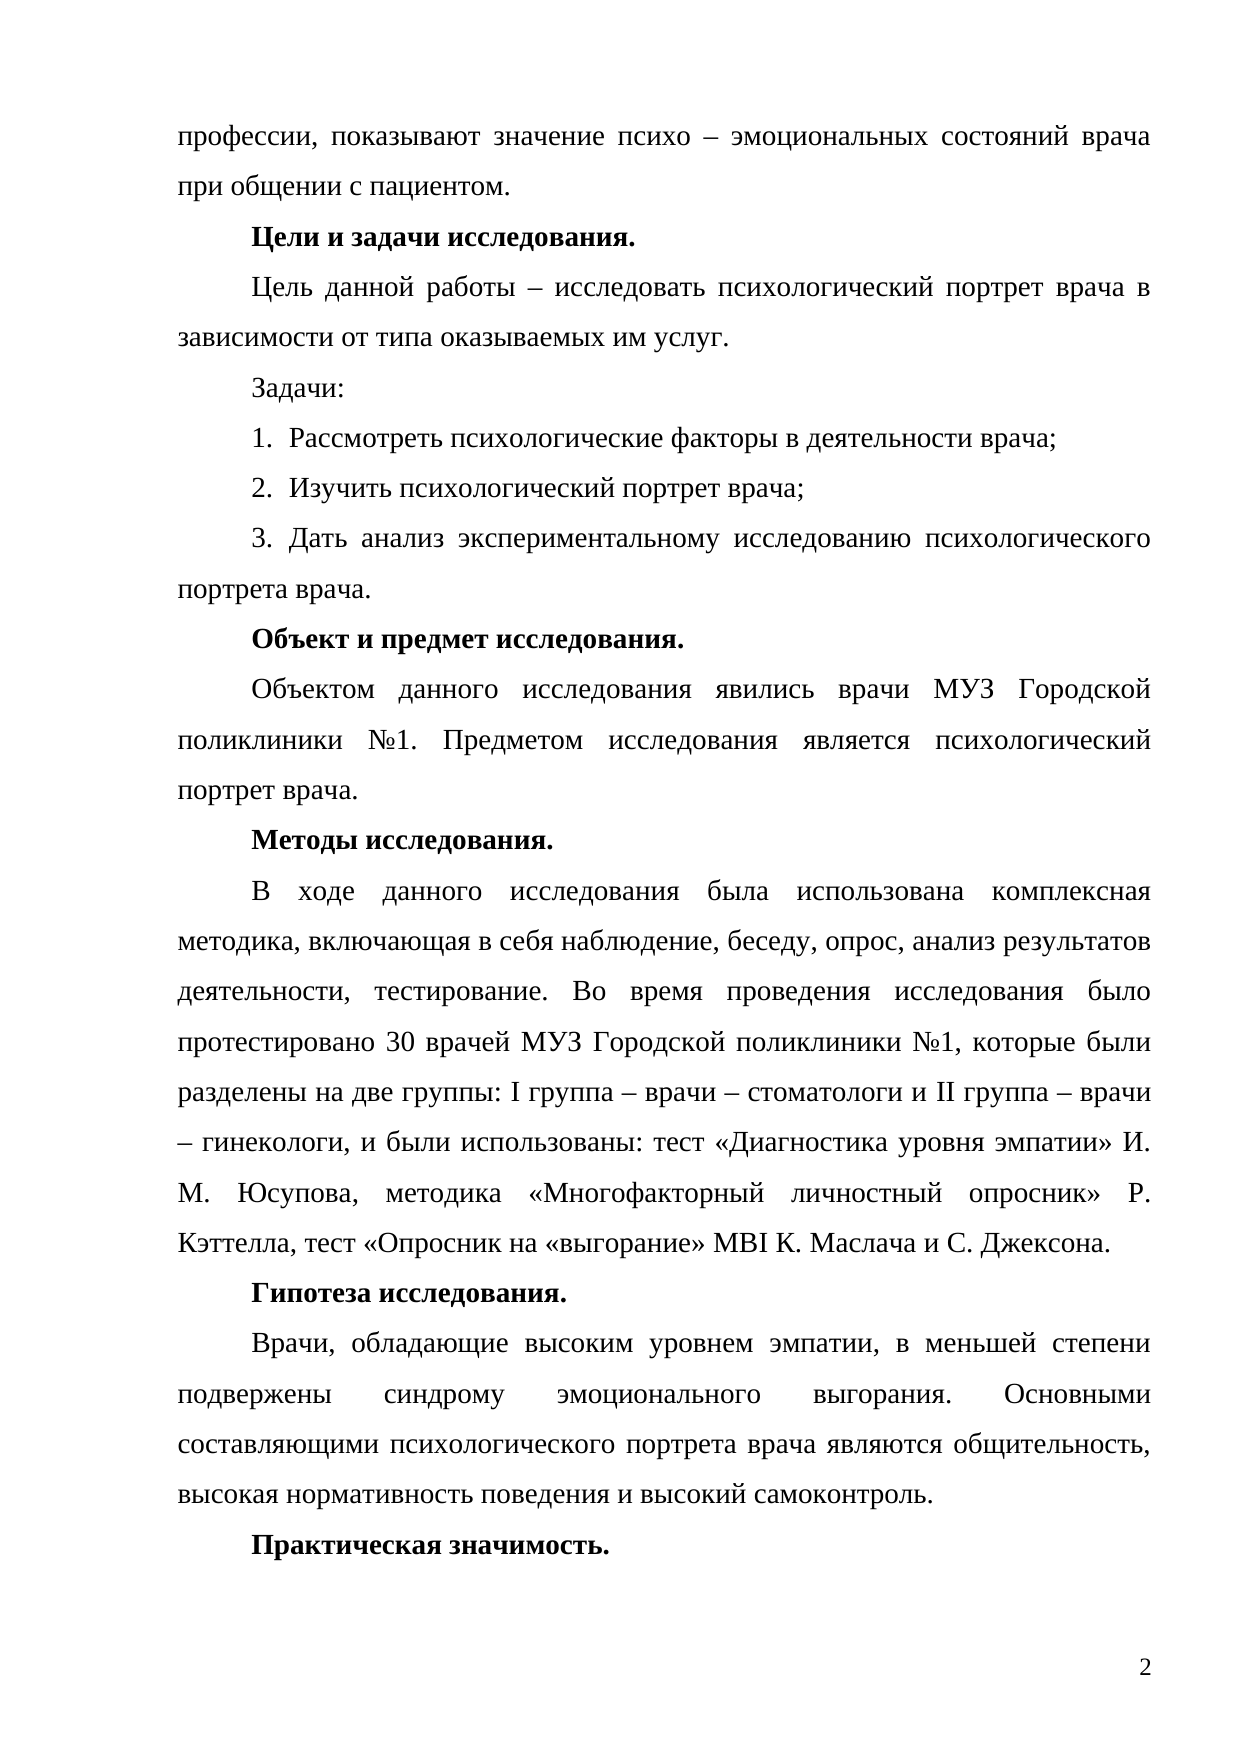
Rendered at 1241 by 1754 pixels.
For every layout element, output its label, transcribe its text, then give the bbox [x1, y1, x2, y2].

text Практическая значимость. [177, 1527, 1152, 1560]
text Методы исследования. [177, 822, 1152, 856]
list Рассмотреть психологические факторы в деятельности врача; [177, 420, 1152, 453]
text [177, 118, 1152, 202]
list Изучить психологический портрет врача; [177, 470, 1152, 504]
text Объектом данного исследования явились врачи МУЗ Городской поликлиники №1. Предметом исследования является психологический портрет врача. [177, 672, 1152, 806]
text В ходе данного исследования была использована комплексная методика, включающая в себя наблюдение, беседу, опрос, анализ результатов деятельности, тестирование. Во время проведения исследования было протестировано 30 врачей МУЗ Городской поликлиники №1, которые были разделены на две группы: I группа – врачи – стоматологи и II группа – врачи – гинекологи, и были использованы: тест «Диагностика уровня эмпатии» И. М. Юсупова, методика «Многофакторный личностный опросник» Р. Кэттелла, тест «Опросник на «выгорание» MBI К. Маслача и С. Джексона. [177, 873, 1152, 1258]
text Объект и предмет исследования. [177, 621, 1152, 655]
list Дать анализ экспериментальному исследованию психологического портрета врача. [177, 521, 1152, 604]
text Цель данной работы – исследовать психологический портрет врача в зависимости от типа оказываемых им услуг. [177, 269, 1152, 353]
text Задачи: [177, 370, 1152, 403]
text Врачи, обладающие высоким уровнем эмпатии, в меньшей степени подвержены синдрому эмоционального выгорания. Основными составляющими психологического портрета врача являются общительность, высокая нормативность поведения и высокий самоконтроль. [177, 1326, 1152, 1510]
text Цели и задачи исследования. [177, 219, 1152, 252]
text Гипотеза исследования. [177, 1275, 1152, 1309]
